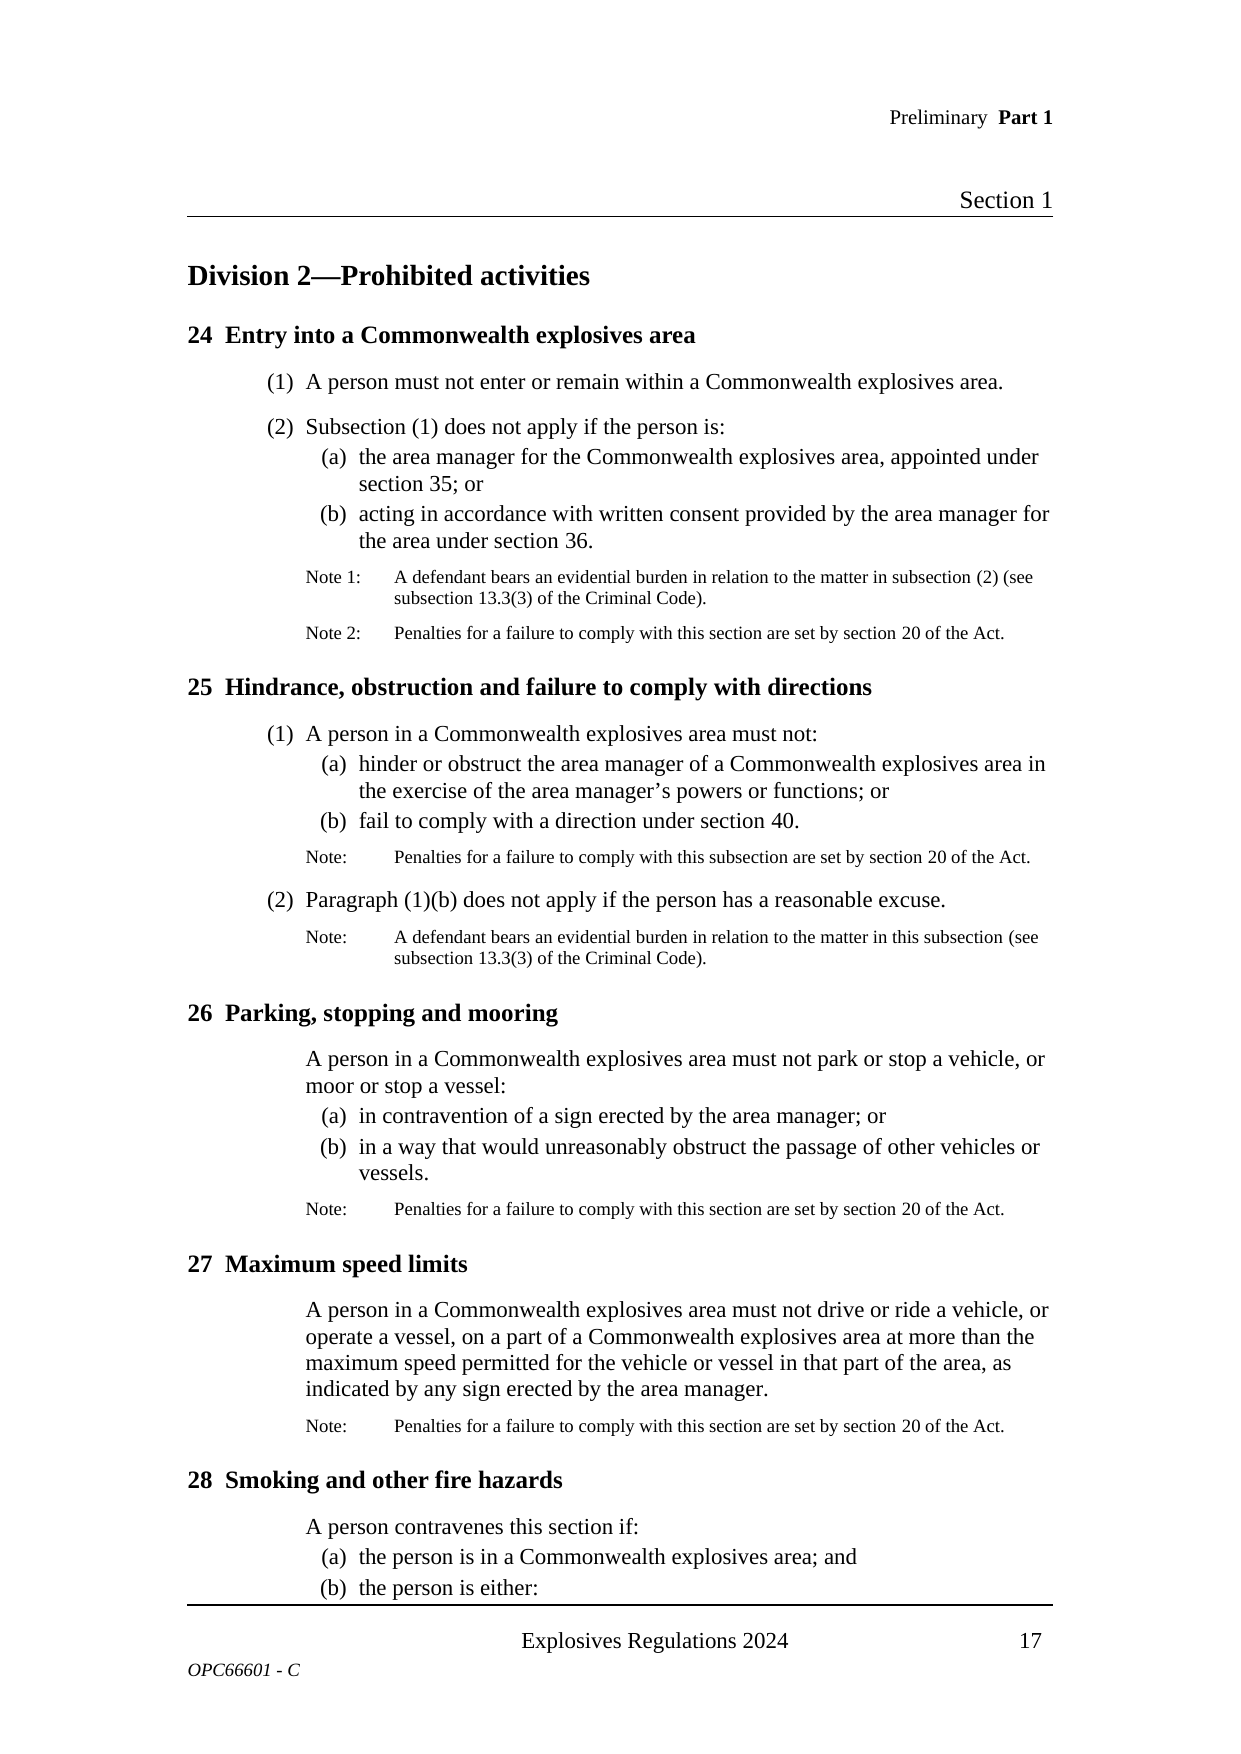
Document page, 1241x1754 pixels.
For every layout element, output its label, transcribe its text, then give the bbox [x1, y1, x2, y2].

text (a) the area manager for the Commonwealth explosives area, appointed under section 35; or [187, 443, 1053, 496]
text (b) fail to comply with a direction under section 40. [187, 807, 1053, 833]
text (b) the person is either: [187, 1574, 1053, 1600]
text (1) A person in a Commonwealth explosives area must not: [187, 720, 1053, 746]
text (a) the person is in a Commonwealth explosives area; and [187, 1543, 1053, 1570]
text Division 2—Prohibited activities [187, 258, 1053, 291]
text (b) in a way that would unreasonably obstruct the passage of other vehicles or vessels. [187, 1133, 1053, 1186]
text (a) in contravention of a sign erected by the area manager; or [187, 1102, 1053, 1129]
text 28 Smoking and other fire hazards [187, 1465, 1053, 1494]
text (b) acting in accordance with written consent provided by the area manager for the area under section 36. [187, 500, 1053, 553]
text Note: Penalties for a failure to comply with this subsection are set by section 20 of the Act. [305, 846, 1053, 868]
text Note 1: A defendant bears an evidential burden in relation to the matter in subsection (2) (see subsection 13.3(3) of the Criminal Code). [305, 566, 1053, 609]
text 27 Maximum speed limits [187, 1249, 1053, 1278]
text (2) Paragraph (1)(b) does not apply if the person has a reasonable excuse. [187, 887, 1053, 913]
text 24 Entry into a Commonwealth explosives area [187, 320, 1053, 349]
text A person in a Commonwealth explosives area must not drive or ride a vehicle, or operate a vessel, on a part of a Commonwealth explosives area at more than the maximum speed permitted for the vehicle or vessel in that part of the area, as indicated by any sign erected by the area manager. [187, 1296, 1053, 1402]
text Note: A defendant bears an evidential burden in relation to the matter in this subsection (see subsection 13.3(3) of the Criminal Code). [305, 926, 1053, 969]
text Note: Penalties for a failure to comply with this section are set by section 20 of the Act. [305, 1414, 1053, 1436]
text (a) hinder or obstruct the area manager of a Commonwealth explosives area in the exercise of the area manager’s powers or functions; or [187, 750, 1053, 803]
text A person in a Commonwealth explosives area must not park or stop a vehicle, or moor or stop a vessel: [187, 1045, 1053, 1098]
text Note: Penalties for a failure to comply with this section are set by section 20 of the Act. [305, 1198, 1053, 1220]
text 25 Hindrance, obstruction and failure to comply with directions [187, 672, 1053, 701]
text A person contravenes this section if: [187, 1513, 1053, 1539]
text (2) Subsection (1) does not apply if the person is: [187, 413, 1053, 439]
text 26 Parking, stopping and mooring [187, 998, 1053, 1027]
text Note 2: Penalties for a failure to comply with this section are set by section 20 of the Act. [305, 622, 1053, 643]
text (1) A person must not enter or remain within a Commonwealth explosives area. [187, 368, 1053, 394]
